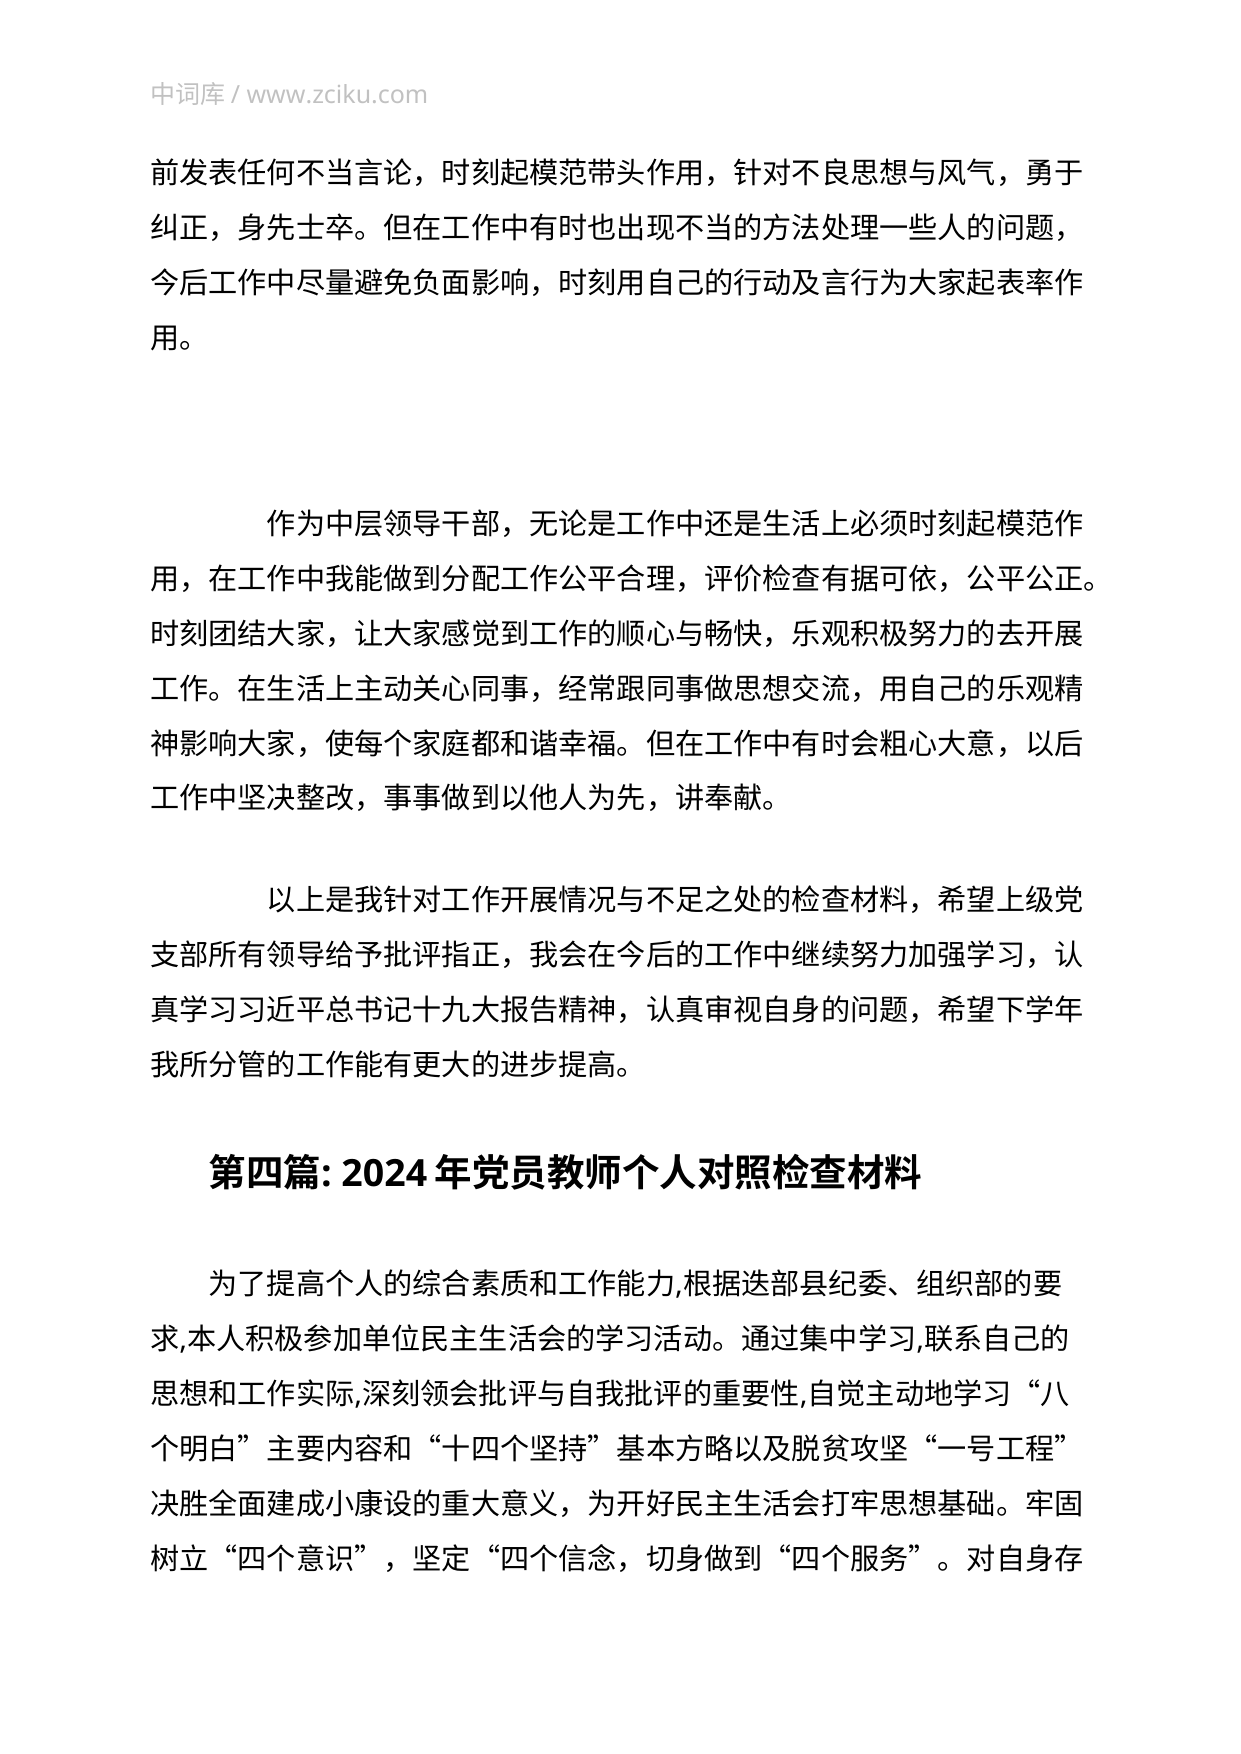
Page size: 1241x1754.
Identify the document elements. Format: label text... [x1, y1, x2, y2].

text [150, 150, 1090, 357]
text 第四篇: 2024年党员教师个人对照检查材料 [150, 1143, 1090, 1198]
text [150, 1261, 1090, 1578]
text 作为中层领导干部，无论是工作中还是生活上必须时刻起模范作用，在工作中我能做到分配工作公平合理，评价检查有据可依，公平公正。时刻团结大家，让大家感觉到工作的顺心与畅快，乐观积极努力的去开展工作。在生活上主动关心同事，经常跟同事做思想交流，用自己的乐观精神影响大家，使每个家庭都和谐幸福。但在工作中有时会粗心大意，以后工作中坚决整改，事事做到以他人为先，讲奉献。 [150, 501, 1090, 817]
text 以上是我针对工作开展情况与不足之处的检查材料，希望上级党支部所有领导给予批评指正，我会在今后的工作中继续努力加强学习，认真学习习近平总书记十九大报告精神，认真审视自身的问题，希望下学年我所分管的工作能有更大的进步提高。 [150, 877, 1090, 1084]
